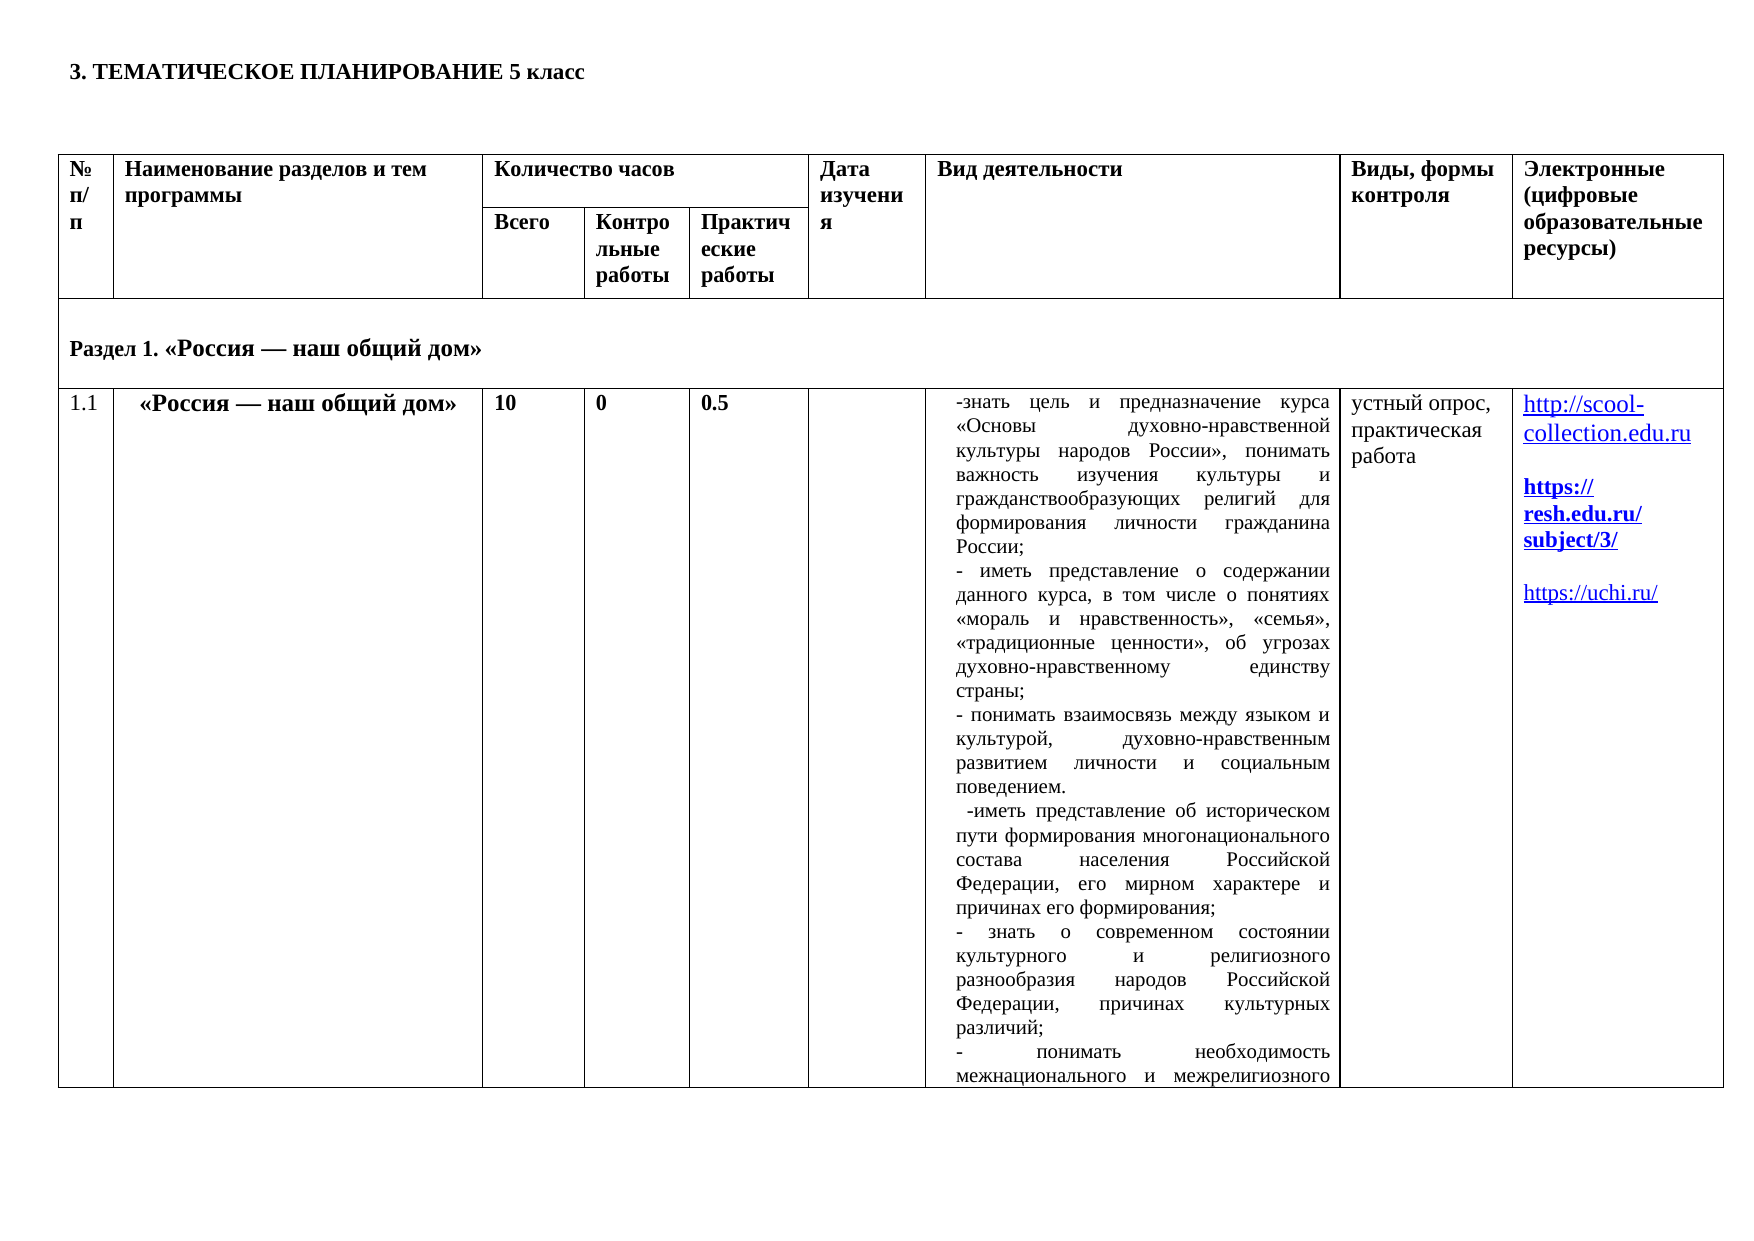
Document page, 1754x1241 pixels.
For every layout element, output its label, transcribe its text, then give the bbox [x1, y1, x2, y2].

table_cell Всего [483, 208, 584, 298]
table_header Вид деятельности [926, 155, 1339, 298]
table_cell 1.1 [59, 389, 113, 1087]
table_cell Раздел 1. «Россия — наш общий дом» [59, 299, 1723, 388]
table_cell Практические работы [690, 208, 808, 298]
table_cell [926, 389, 1339, 1087]
table_header Виды, формы контроля [1341, 155, 1512, 298]
text 3. ТЕМАТИЧЕСКОЕ ПЛАНИРОВАНИЕ 5 класс [69, 59, 1687, 85]
table_cell [809, 389, 925, 1087]
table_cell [1513, 389, 1723, 1087]
table_header № п/п [59, 155, 113, 298]
table_header Дата изучения [809, 155, 925, 298]
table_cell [1341, 389, 1512, 1087]
table_cell Контрольные работы [585, 208, 689, 298]
table_header Наименование разделов и тем программы [114, 155, 482, 298]
table_cell 0.5 [690, 389, 808, 1087]
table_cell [114, 389, 482, 1087]
table_header Количество часов [483, 155, 808, 207]
table_cell 10 [483, 389, 584, 1087]
table_header Электронные (цифровые образовательные ресурсы) [1513, 155, 1723, 298]
table_cell 0 [585, 389, 689, 1087]
